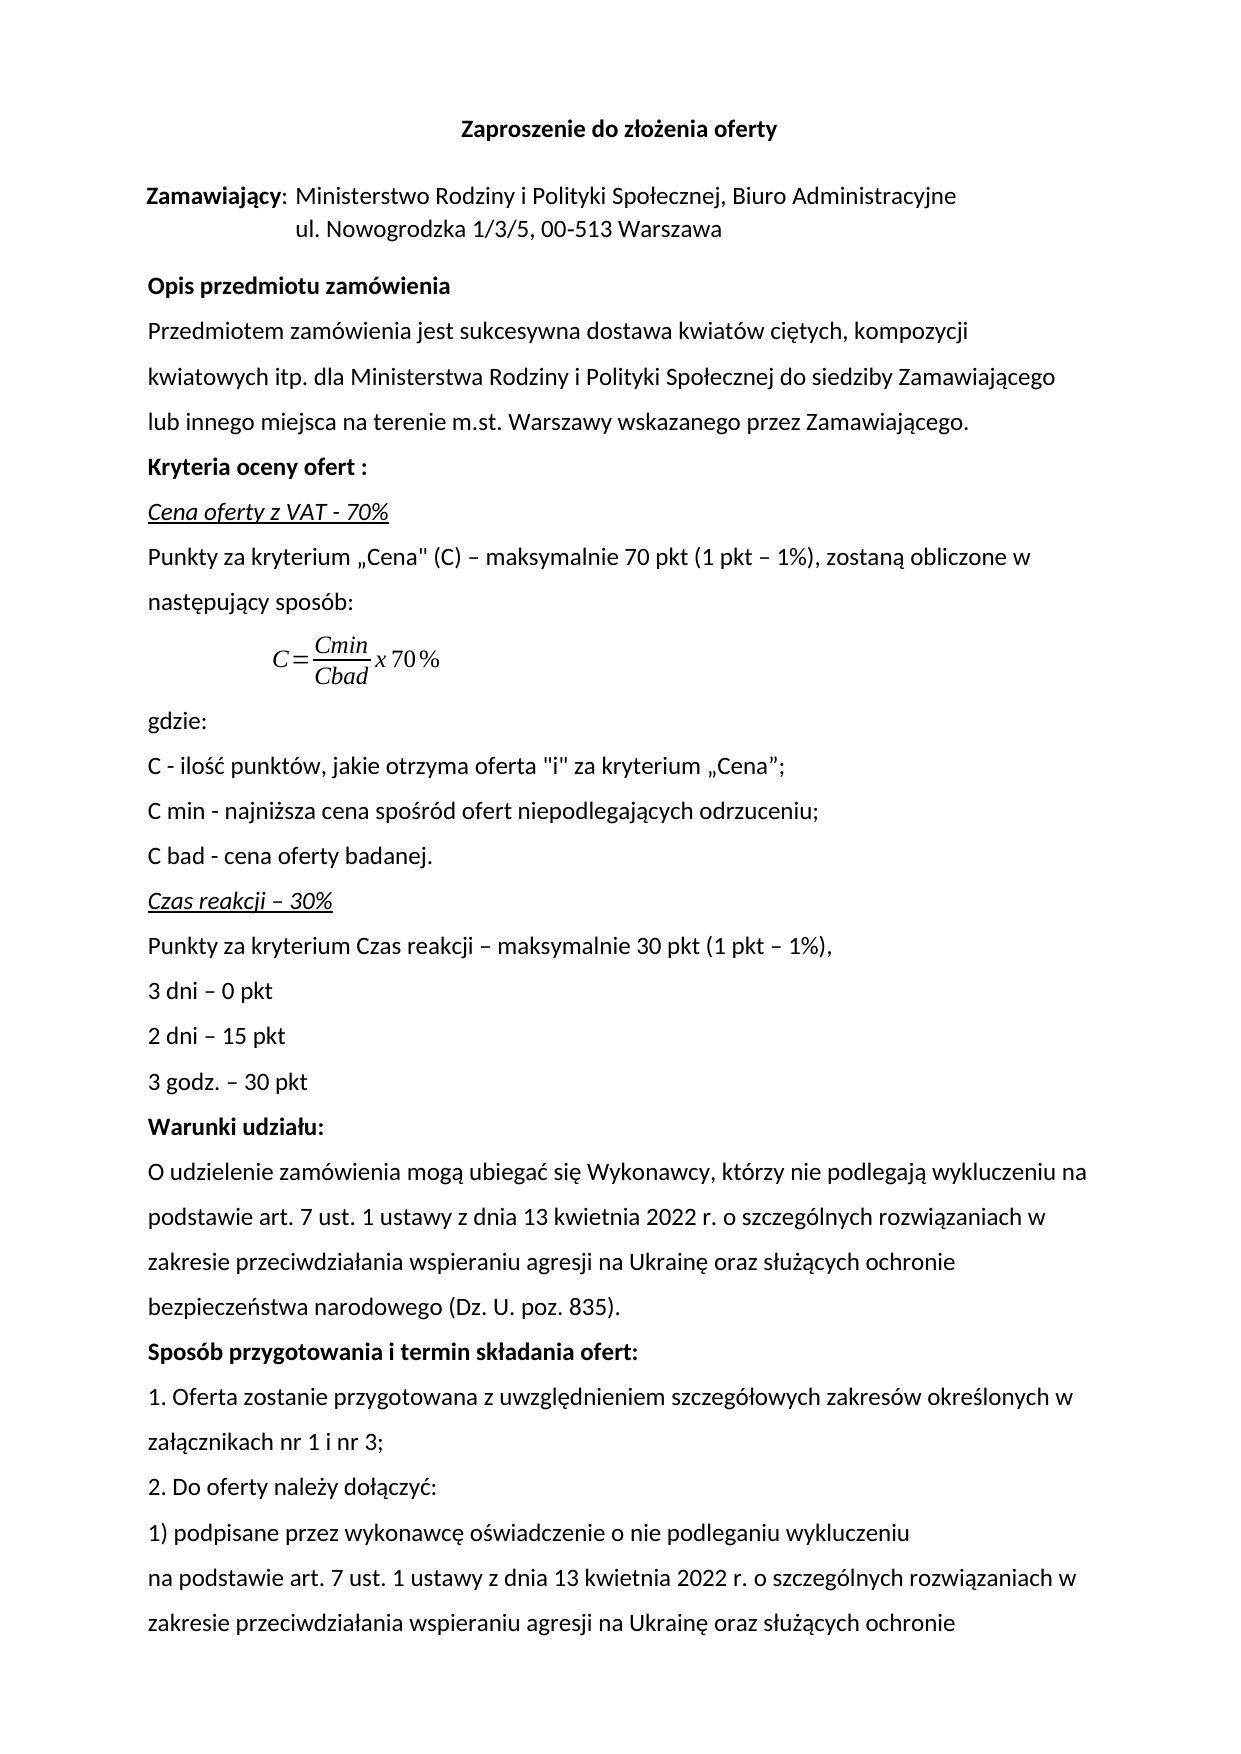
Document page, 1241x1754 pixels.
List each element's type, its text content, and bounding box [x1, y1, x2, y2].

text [148, 1562, 1093, 1637]
text Czas reakcji – 30% [148, 885, 1093, 916]
text Sposób przygotowania i termin składania ofert: [148, 1336, 1093, 1367]
text 1) podpisane przez wykonawcę oświadczenie o nie podleganiu wykluczeniu [148, 1517, 1093, 1547]
text Kryteria oceny ofert : [148, 451, 1093, 481]
text gdzie: [148, 705, 1093, 735]
text C bad - cena oferty badanej. [148, 840, 1093, 871]
text Punkty za kryterium „Cena" (C) – maksymalnie 70 pkt (1 pkt – 1%), zostaną obliczone w następujący sposób: [148, 541, 1093, 617]
text C - ilość punktów, jakie otrzyma oferta "i" za kryterium „Cena”; [148, 750, 1093, 780]
text 1. Oferta zostanie przygotowana z uwzględnieniem szczegółowych zakresów określonych w załącznikach nr 1 i nr 3; [148, 1381, 1093, 1457]
text Przedmiotem zamówienia jest sukcesywna dostawa kwiatów ciętych, kompozycji kwiatowych itp. dla Ministerstwa Rodziny i Polityki Społecznej do siedziby Zamawiającego lub innego miejsca na terenie m.st. Warszawy wskazanego przez Zamawiającego. [148, 316, 1093, 436]
text Cena oferty z VAT - 70% [148, 496, 1093, 526]
text 3 godz. – 30 pkt [148, 1066, 1093, 1096]
text Zamawiający: Ministerstwo Rodziny i Polityki Społecznej, Biuro Administracyjne ul. Nowogrodzka 1/3/5, 00‐513 Warszawa [146, 180, 1093, 244]
text C min - najniższa cena spośród ofert niepodlegających odrzuceniu; [148, 795, 1093, 826]
text 3 dni – 0 pkt [148, 975, 1093, 1006]
text 2 dni – 15 pkt [148, 1021, 1093, 1051]
text Zaproszenie do złożenia oferty [146, 113, 1093, 143]
text 2. Do oferty należy dołączyć: [148, 1472, 1093, 1502]
text Opis przedmiotu zamówienia [148, 270, 1093, 301]
text Warunki udziału: [148, 1111, 1093, 1141]
text O udzielenie zamówienia mogą ubiegać się Wykonawcy, którzy nie podlegają wykluczeniu na podstawie art. 7 ust. 1 ustawy z dnia 13 kwietnia 2022 r. o szczególnych rozwiązaniach w zakresie przeciwdziałania wspieraniu agresji na Ukrainę oraz służących ochronie bezpieczeństwa narodowego (Dz. U. poz. 835). [148, 1156, 1093, 1322]
text Punkty za kryterium Czas reakcji – maksymalnie 30 pkt (1 pkt – 1%), [148, 930, 1093, 961]
